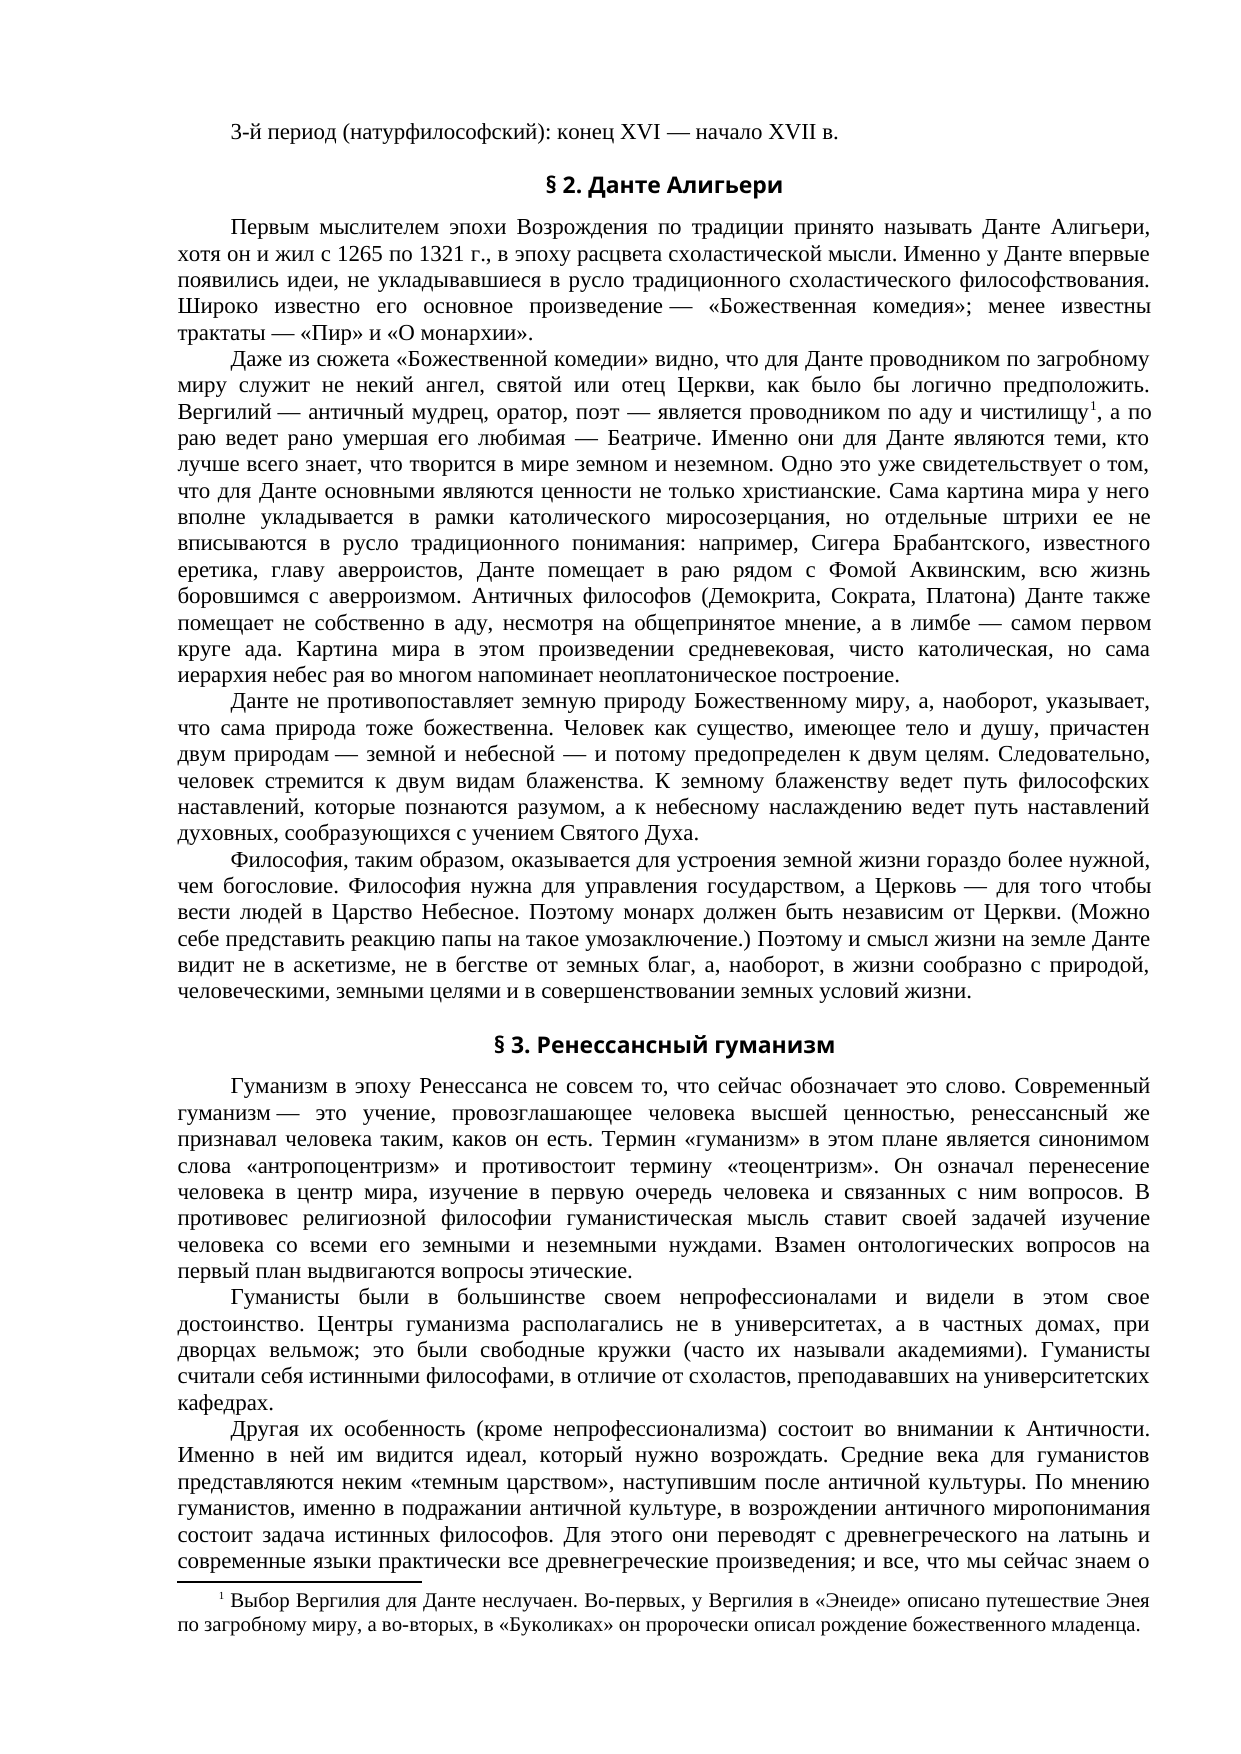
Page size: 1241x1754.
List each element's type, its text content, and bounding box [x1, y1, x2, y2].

text Первым мыслителем эпохи Возрождения по традиции принято называть Данте Алигьери, хотя он и жил с 1265 по ., в эпоху расцвета схоластической мысли. Именно у Данте впервые появились идеи, не укладывавшиеся в русло традиционного схоластического философствования. Широко известно его основное произведение — «Божественная комедия»; менее известны трактаты — «Пир» и «О монархии». [177, 213, 1152, 345]
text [177, 1415, 1152, 1573]
text Гуманисты были в большинстве своем непрофессионалами и видели в этом свое достоинство. Центры гуманизма располагались не в университетах, а в частных домах, при дворцах вельмож; это были свободные кружки (часто их называли академиями). Гуманисты считали себя истинными философами, в отличие от схоластов, преподававших на университетских кафедрах. [177, 1283, 1152, 1415]
text Данте не противопоставляет земную природу Божественному миру, а, наоборот, указывает, что сама природа тоже божественна. Человек как существо, имеющее тело и душу, причастен двум природам — земной и небесной — и потому предопределен к двум целям. Следовательно, человек стремится к двум видам блаженства. К земному блаженству ведет путь философских наставлений, которые познаются разумом, а к небесному наслаждению ведет путь наставлений духовных, сообразующихся с учением Святого Духа. [177, 688, 1152, 846]
text Философия, таким образом, оказывается для устроения земной жизни гораздо более нужной, чем богословие. Философия нужна для управления государством, а Церковь — для того чтобы вести людей в Царство Небесное. Поэтому монарх должен быть независим от Церкви. (Можно себе представить реакцию папы на такое умозаключение.) Поэтому и смысл жизни на земле Данте видит не в аскетизме, не в бегстве от земных благ, а, наоборот, в жизни сообразно с природой, человеческими, земными целями и в совершенствовании земных условий жизни. [177, 846, 1152, 1004]
text § 3. Ренессансный гуманизм [177, 1029, 1152, 1060]
text Гуманизм в эпоху Ренессанса не совсем то, что сейчас обозначает это слово. Современный гуманизм — это учение, провозглашающее человека высшей ценностью, ренессансный же признавал человека таким, каков он есть. Термин «гуманизм» в этом плане является синонимом слова «антропоцентризм» и противостоит термину «теоцентризм». Он означал перенесение человека в центр мира, изучение в первую очередь человека и связанных с ним вопросов. В противовес религиозной философии гуманистическая мысль ставит своей задачей изучение человека со всеми его земными и неземными нуждами. Взамен онтологических вопросов на первый план выдвигаются вопросы этические. [177, 1073, 1152, 1283]
text § 2. Данте Алигьери [177, 169, 1152, 201]
text Даже из сюжета «Божественной комедии» видно, что для Данте проводником по загробному миру служит не некий ангел, святой или отец Церкви, как было бы логично предположить. Вергилий — античный мудрец, оратор, поэт — является проводником по аду и чистилищу, а по раю ведет рано умершая его любимая — Беатриче. Именно они для Данте являются теми, кто лучше всего знает, что творится в мире земном и неземном. Одно это уже свидетельствует о том, что для Данте основными являются ценности не только христианские. Сама картина мира у него вполне укладывается в рамки католического миросозерцания, но отдельные штрихи ее не вписываются в русло традиционного понимания: например, Сигера Брабантского, известного еретика, главу аверроистов, Данте помещает в раю рядом с Фомой Аквинским, всю жизнь боровшимся с аверроизмом. Античных философов (Демокрита, Сократа, Платона) Данте также помещает не собственно в аду, несмотря на общепринятое мнение, а в лимбе — самом первом круге ада. Картина мира в этом произведении средневековая, чисто католическая, но сама иерархия небес рая во многом напоминает неоплатоническое построение. [177, 345, 1152, 688]
text 3-й период (натурфилософский): конец XVI — начало XVII в. [177, 118, 1152, 144]
